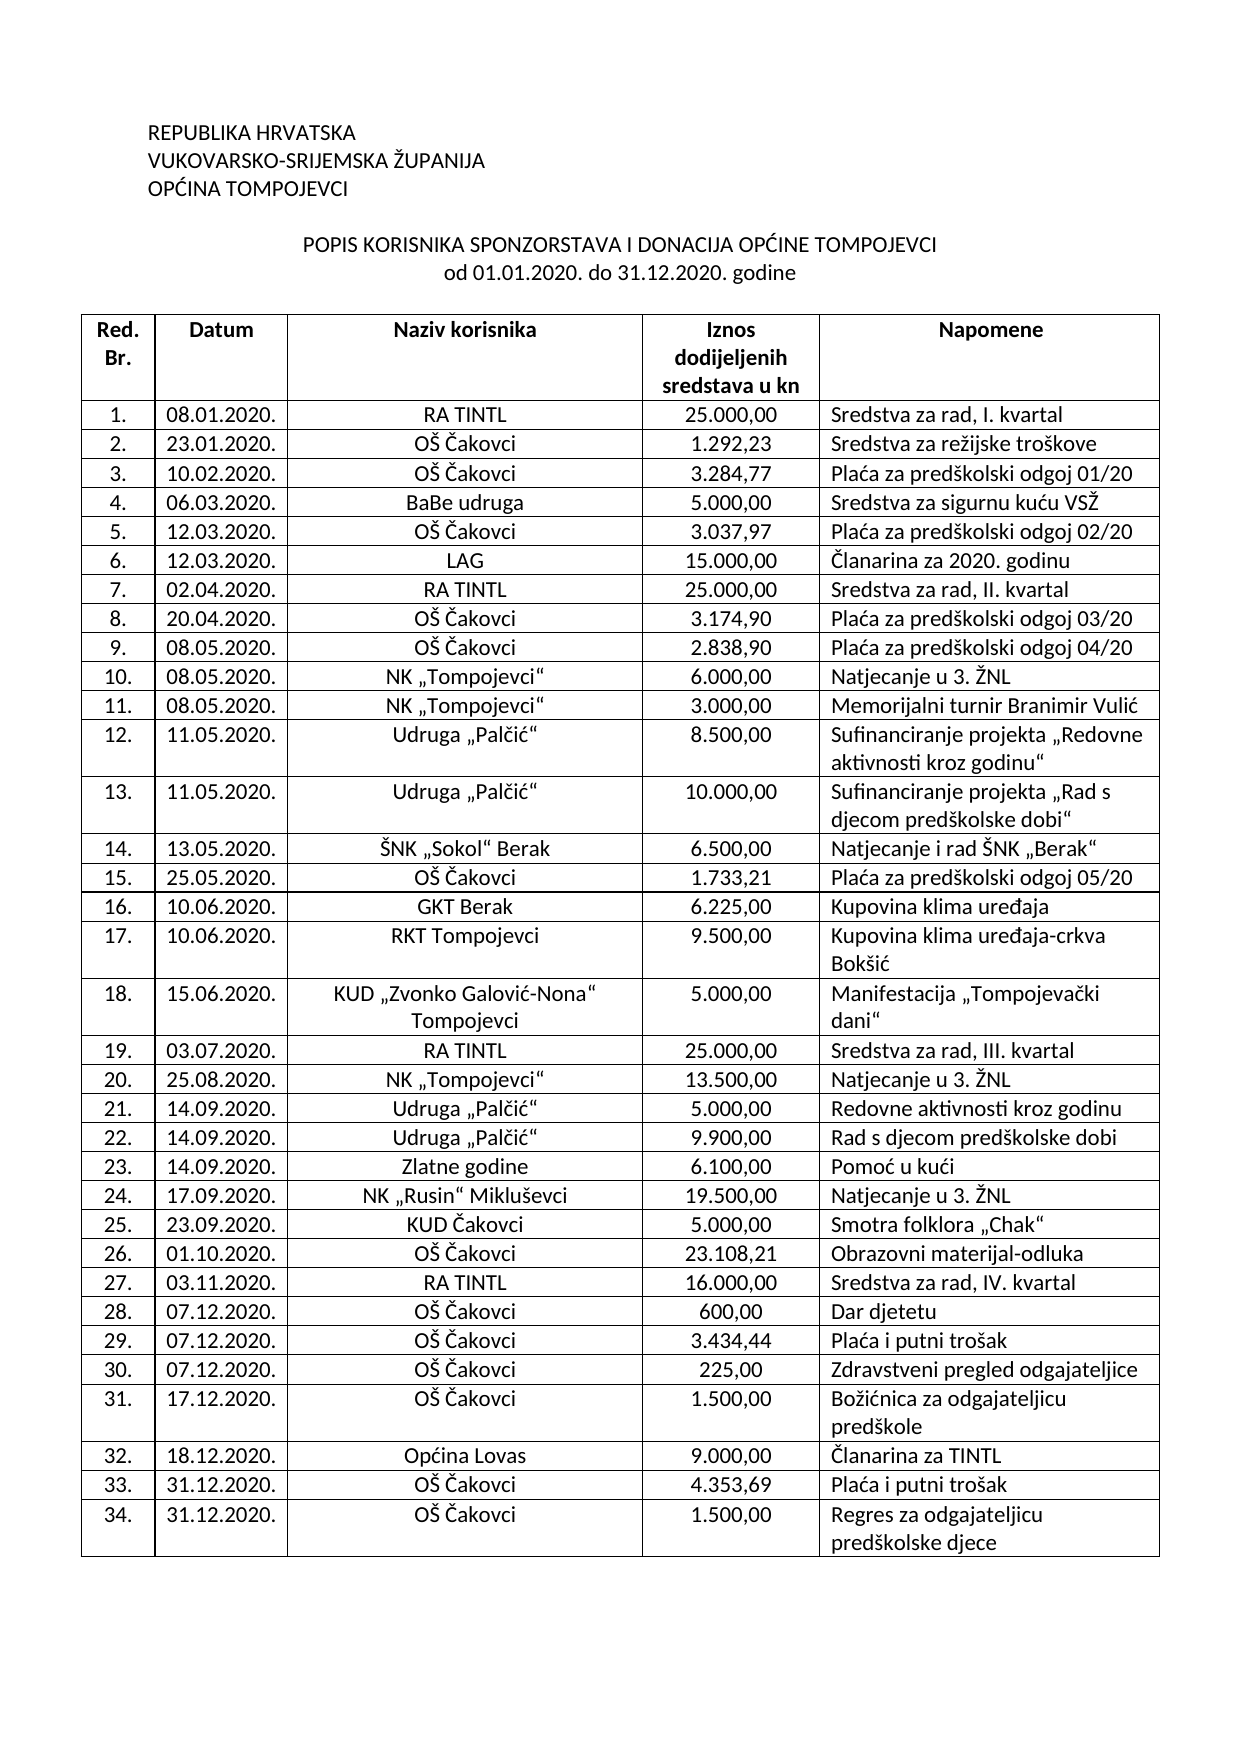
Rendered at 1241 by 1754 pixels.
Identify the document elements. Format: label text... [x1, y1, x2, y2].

table_cell GKT Berak [288, 893, 642, 921]
table_cell 16. [82, 893, 154, 921]
table_cell Općina Lovas [288, 1442, 642, 1469]
table_cell Natjecanje i rad ŠNK „Berak“ [820, 834, 1159, 862]
table_cell RA TINTL [288, 575, 642, 603]
table_cell 22. [82, 1123, 154, 1151]
table_cell 6.500,00 [643, 834, 819, 862]
table_cell 14.09.2020. [156, 1094, 287, 1122]
table_cell 3.174,90 [643, 604, 819, 632]
table_cell 03.11.2020. [156, 1268, 287, 1296]
table_cell 2.838,90 [643, 633, 819, 661]
table_cell 12.03.2020. [156, 517, 287, 545]
table_cell 15.06.2020. [156, 979, 287, 1035]
table_cell 31. [82, 1385, 154, 1441]
table_cell 25.000,00 [643, 1036, 819, 1064]
table_cell 13.05.2020. [156, 834, 287, 862]
table_cell 10.06.2020. [156, 922, 287, 978]
table_cell 21. [82, 1094, 154, 1122]
table_header Red. Br. [82, 315, 154, 399]
table_cell Natjecanje u 3. ŽNL [820, 1065, 1159, 1093]
table_cell 3.434,44 [643, 1326, 819, 1354]
table_cell 10. [82, 662, 154, 690]
table_cell 08.05.2020. [156, 691, 287, 719]
table_cell 16.000,00 [643, 1268, 819, 1296]
table_cell Manifestacija „Tompojevački dani“ [820, 979, 1159, 1035]
table_cell 15. [82, 864, 154, 891]
table_cell OŠ Čakovci [288, 459, 642, 487]
table_cell OŠ Čakovci [288, 517, 642, 545]
table_cell RA TINTL [288, 401, 642, 428]
table_cell 3. [82, 459, 154, 487]
table_cell 10.06.2020. [156, 893, 287, 921]
table_cell 11.05.2020. [156, 720, 287, 776]
table_cell 12. [82, 720, 154, 776]
table_cell KUD Čakovci [288, 1210, 642, 1238]
text OPĆINA TOMPOJEVCI [148, 174, 1093, 202]
table_cell Sredstva za rad, I. kvartal [820, 401, 1159, 428]
table_cell Sredstva za rad, II. kvartal [820, 575, 1159, 603]
table_cell 13. [82, 777, 154, 833]
table_cell 12.03.2020. [156, 546, 287, 574]
table_cell Dar djetetu [820, 1297, 1159, 1325]
table_cell KUD „Zvonko Galović-Nona“ Tompojevci [288, 979, 642, 1035]
table_cell NK „Rusin“ Mikluševci [288, 1181, 642, 1209]
table_cell 02.04.2020. [156, 575, 287, 603]
table_cell 19. [82, 1036, 154, 1064]
table_cell 3.037,97 [643, 517, 819, 545]
table_cell Udruga „Palčić“ [288, 777, 642, 833]
table_cell 23.09.2020. [156, 1210, 287, 1238]
table_cell Plaća za predškolski odgoj 03/20 [820, 604, 1159, 632]
table_cell Plaća za predškolski odgoj 05/20 [820, 864, 1159, 891]
table_cell 18.12.2020. [156, 1442, 287, 1469]
table_cell RA TINTL [288, 1036, 642, 1064]
table_cell Smotra folklora „Chak“ [820, 1210, 1159, 1238]
table_cell 6. [82, 546, 154, 574]
table_cell Sredstva za rad, III. kvartal [820, 1036, 1159, 1064]
table_cell 10.02.2020. [156, 459, 287, 487]
table_cell 25.08.2020. [156, 1065, 287, 1093]
table_header Datum [156, 315, 287, 399]
table_cell Kupovina klima uređaja [820, 893, 1159, 921]
table_cell 18. [82, 979, 154, 1035]
table_cell 17. [82, 922, 154, 978]
table_cell 1.733,21 [643, 864, 819, 891]
table_cell OŠ Čakovci [288, 1355, 642, 1383]
table_cell 15.000,00 [643, 546, 819, 574]
table_cell Plaća za predškolski odgoj 02/20 [820, 517, 1159, 545]
table_cell Memorijalni turnir Branimir Vulić [820, 691, 1159, 719]
table_header Iznos dodijeljenih sredstava u kn [643, 315, 819, 399]
table_cell Udruga „Palčić“ [288, 720, 642, 776]
table_cell 1.500,00 [643, 1385, 819, 1441]
table_cell RKT Tompojevci [288, 922, 642, 978]
table_cell 11.05.2020. [156, 777, 287, 833]
table_cell NK „Tompojevci“ [288, 1065, 642, 1093]
table_cell 25.000,00 [643, 401, 819, 428]
table_cell 26. [82, 1239, 154, 1267]
table_cell OŠ Čakovci [288, 1239, 642, 1267]
table_cell 7. [82, 575, 154, 603]
table_cell Božićnica za odgajateljicu predškole [820, 1385, 1159, 1441]
table_cell Kupovina klima uređaja-crkva Bokšić [820, 922, 1159, 978]
table_cell 17.09.2020. [156, 1181, 287, 1209]
table_cell Plaća za predškolski odgoj 04/20 [820, 633, 1159, 661]
table_cell 08.05.2020. [156, 633, 287, 661]
table_cell 3.000,00 [643, 691, 819, 719]
table_cell 31.12.2020. [156, 1500, 287, 1556]
table_cell OŠ Čakovci [288, 1500, 642, 1556]
table_cell 14.09.2020. [156, 1152, 287, 1180]
table_cell 01.10.2020. [156, 1239, 287, 1267]
table_cell 28. [82, 1297, 154, 1325]
text VUKOVARSKO-SRIJEMSKA ŽUPANIJA [148, 146, 1093, 174]
table_cell 5. [82, 517, 154, 545]
table_cell NK „Tompojevci“ [288, 662, 642, 690]
table_cell 3.284,77 [643, 459, 819, 487]
table_cell 5.000,00 [643, 979, 819, 1035]
table_cell 25.05.2020. [156, 864, 287, 891]
text POPIS KORISNIKA SPONZORSTAVA I DONACIJA OPĆINE TOMPOJEVCI [148, 230, 1093, 258]
table_cell Rad s djecom predškolske dobi [820, 1123, 1159, 1151]
table_cell 25.000,00 [643, 575, 819, 603]
table_cell 31.12.2020. [156, 1471, 287, 1499]
table_cell 9.900,00 [643, 1123, 819, 1151]
table_cell OŠ Čakovci [288, 1385, 642, 1441]
table_cell 8.500,00 [643, 720, 819, 776]
table_cell 23.01.2020. [156, 430, 287, 458]
table_cell Sredstva za režijske troškove [820, 430, 1159, 458]
table_cell 08.05.2020. [156, 662, 287, 690]
table_cell 13.500,00 [643, 1065, 819, 1093]
table_cell 24. [82, 1181, 154, 1209]
table_cell 5.000,00 [643, 488, 819, 516]
table_cell 23.108,21 [643, 1239, 819, 1267]
table_cell 6.100,00 [643, 1152, 819, 1180]
table_cell 14. [82, 834, 154, 862]
table_cell OŠ Čakovci [288, 633, 642, 661]
table_cell 27. [82, 1268, 154, 1296]
table_cell Plaća i putni trošak [820, 1326, 1159, 1354]
table_cell 33. [82, 1471, 154, 1499]
table_cell Sredstva za rad, IV. kvartal [820, 1268, 1159, 1296]
table_cell 20.04.2020. [156, 604, 287, 632]
table_cell Pomoć u kući [820, 1152, 1159, 1180]
table_cell 14.09.2020. [156, 1123, 287, 1151]
table_cell 225,00 [643, 1355, 819, 1383]
table_cell 5.000,00 [643, 1094, 819, 1122]
table_cell 4.353,69 [643, 1471, 819, 1499]
text od 01.01.2020. do 31.12.2020. godine [148, 258, 1093, 286]
table_cell Članarina za TINTL [820, 1442, 1159, 1469]
table_cell 19.500,00 [643, 1181, 819, 1209]
table_cell 9.000,00 [643, 1442, 819, 1469]
table_cell 9. [82, 633, 154, 661]
table_cell Zdravstveni pregled odgajateljice [820, 1355, 1159, 1383]
table_cell Sufinanciranje projekta „Redovne aktivnosti kroz godinu“ [820, 720, 1159, 776]
table_cell Članarina za 2020. godinu [820, 546, 1159, 574]
table_cell 11. [82, 691, 154, 719]
table_cell RA TINTL [288, 1268, 642, 1296]
table_cell 07.12.2020. [156, 1326, 287, 1354]
table_cell Obrazovni materijal-odluka [820, 1239, 1159, 1267]
table_cell 1.500,00 [643, 1500, 819, 1556]
table_cell OŠ Čakovci [288, 864, 642, 891]
table_cell 34. [82, 1500, 154, 1556]
table_cell NK „Tompojevci“ [288, 691, 642, 719]
table_cell Udruga „Palčić“ [288, 1094, 642, 1122]
table_cell Zlatne godine [288, 1152, 642, 1180]
table_cell 6.000,00 [643, 662, 819, 690]
table_header Naziv korisnika [288, 315, 642, 399]
table_cell 20. [82, 1065, 154, 1093]
table_cell Plaća i putni trošak [820, 1471, 1159, 1499]
table_cell Regres za odgajateljicu predškolske djece [820, 1500, 1159, 1556]
table_cell 600,00 [643, 1297, 819, 1325]
table_cell 4. [82, 488, 154, 516]
table_cell OŠ Čakovci [288, 1471, 642, 1499]
table_cell 07.12.2020. [156, 1355, 287, 1383]
table_cell 25. [82, 1210, 154, 1238]
table_cell 10.000,00 [643, 777, 819, 833]
table_cell OŠ Čakovci [288, 1297, 642, 1325]
table_cell 30. [82, 1355, 154, 1383]
table_cell OŠ Čakovci [288, 604, 642, 632]
table_cell 03.07.2020. [156, 1036, 287, 1064]
table_header Napomene [820, 315, 1159, 399]
table_cell Plaća za predškolski odgoj 01/20 [820, 459, 1159, 487]
table_cell Udruga „Palčić“ [288, 1123, 642, 1151]
table_cell 2. [82, 430, 154, 458]
table_cell 8. [82, 604, 154, 632]
table_cell Sufinanciranje projekta „Rad s djecom predškolske dobi“ [820, 777, 1159, 833]
table_cell Sredstva za sigurnu kuću VSŽ [820, 488, 1159, 516]
table_cell Natjecanje u 3. ŽNL [820, 662, 1159, 690]
table_cell ŠNK „Sokol“ Berak [288, 834, 642, 862]
table_cell 17.12.2020. [156, 1385, 287, 1441]
table_cell 23. [82, 1152, 154, 1180]
table_cell 5.000,00 [643, 1210, 819, 1238]
table_cell 06.03.2020. [156, 488, 287, 516]
table_cell 07.12.2020. [156, 1297, 287, 1325]
table_cell 1.292,23 [643, 430, 819, 458]
table_cell 9.500,00 [643, 922, 819, 978]
table_cell 29. [82, 1326, 154, 1354]
table_cell LAG [288, 546, 642, 574]
text REPUBLIKA HRVATSKA [148, 118, 1093, 146]
table_cell Redovne aktivnosti kroz godinu [820, 1094, 1159, 1122]
table_cell 6.225,00 [643, 893, 819, 921]
table_cell BaBe udruga [288, 488, 642, 516]
table_cell OŠ Čakovci [288, 1326, 642, 1354]
table_cell 08.01.2020. [156, 401, 287, 428]
table_cell 1. [82, 401, 154, 428]
table_cell 32. [82, 1442, 154, 1469]
table_cell OŠ Čakovci [288, 430, 642, 458]
table_cell Natjecanje u 3. ŽNL [820, 1181, 1159, 1209]
